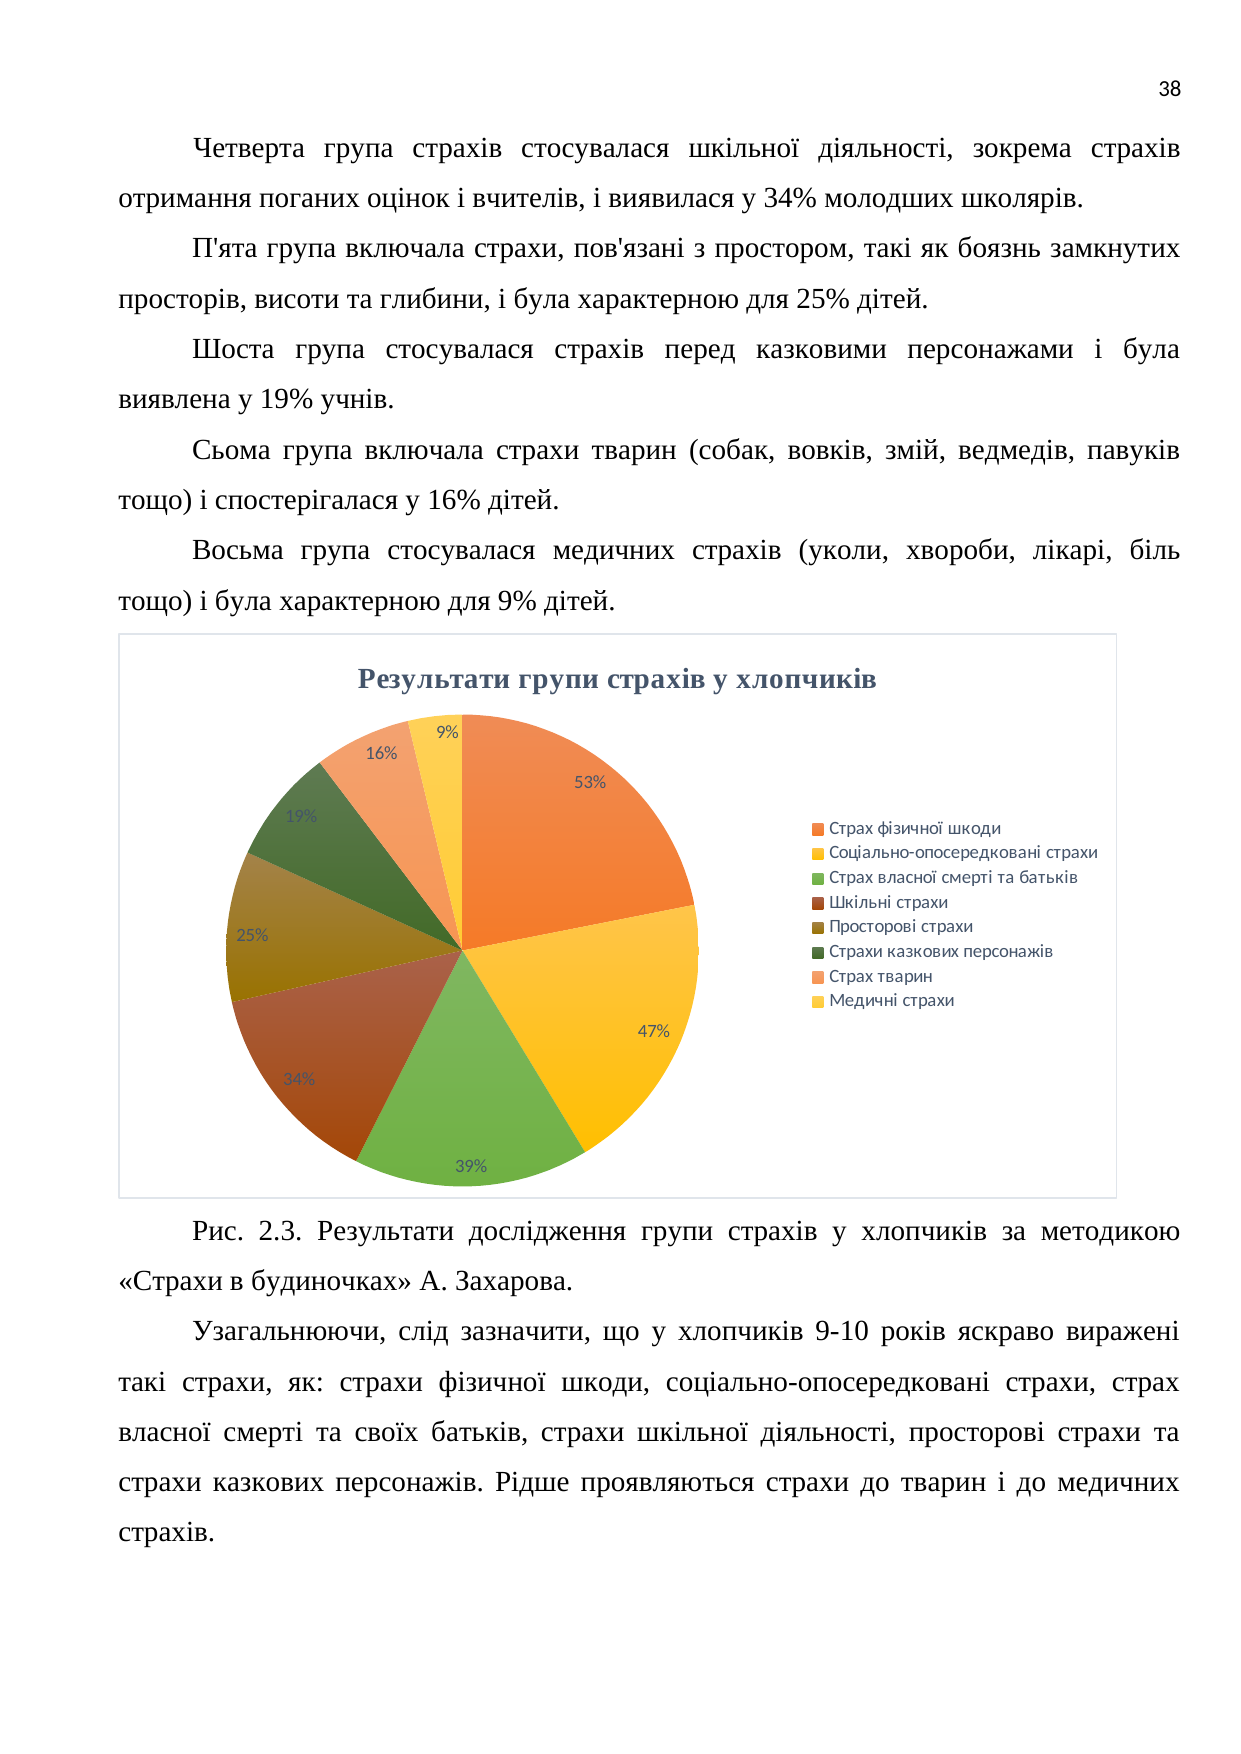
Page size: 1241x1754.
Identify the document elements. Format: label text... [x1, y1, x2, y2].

text Рис. 2.3. Результати дослідження групи страхів у хлопчиків за методикою «Страхи в будиночках» А. Захарова. [118, 1213, 1181, 1297]
text Сьома група включала страхи тварин (собак, вовків, змій, ведмедів, павуків тощо) і спостерігалася у 16% дітей. [118, 432, 1181, 516]
text Четверта група страхів стосувалася шкільної діяльності, зокрема страхів отримання поганих оцінок і вчителів, і виявилася у 34% молодших школярів. [118, 130, 1181, 214]
text П'ята група включала страхи, пов'язані з простором, такі як боязнь замкнутих просторів, висоти та глибини, і була характерною для 25% дітей. [118, 231, 1181, 314]
text Восьма група стосувалася медичних страхів (уколи, хвороби, лікарі, біль тощо) і була характерною для 9% дітей. [118, 532, 1181, 616]
text Узагальнюючи, слід зазначити, що у хлопчиків 9-10 років яскраво виражені такі страхи, як: страхи фізичної шкоди, соціально-опосередковані страхи, страх власної смерті та своїх батьків, страхи шкільної діяльності, просторові страхи та страхи казкових персонажів. Рідше проявляються страхи до тварин і до медичних страхів. [118, 1313, 1181, 1548]
text Шоста група стосувалася страхів перед казковими персонажами і була виявлена у 19% учнів. [118, 331, 1181, 415]
